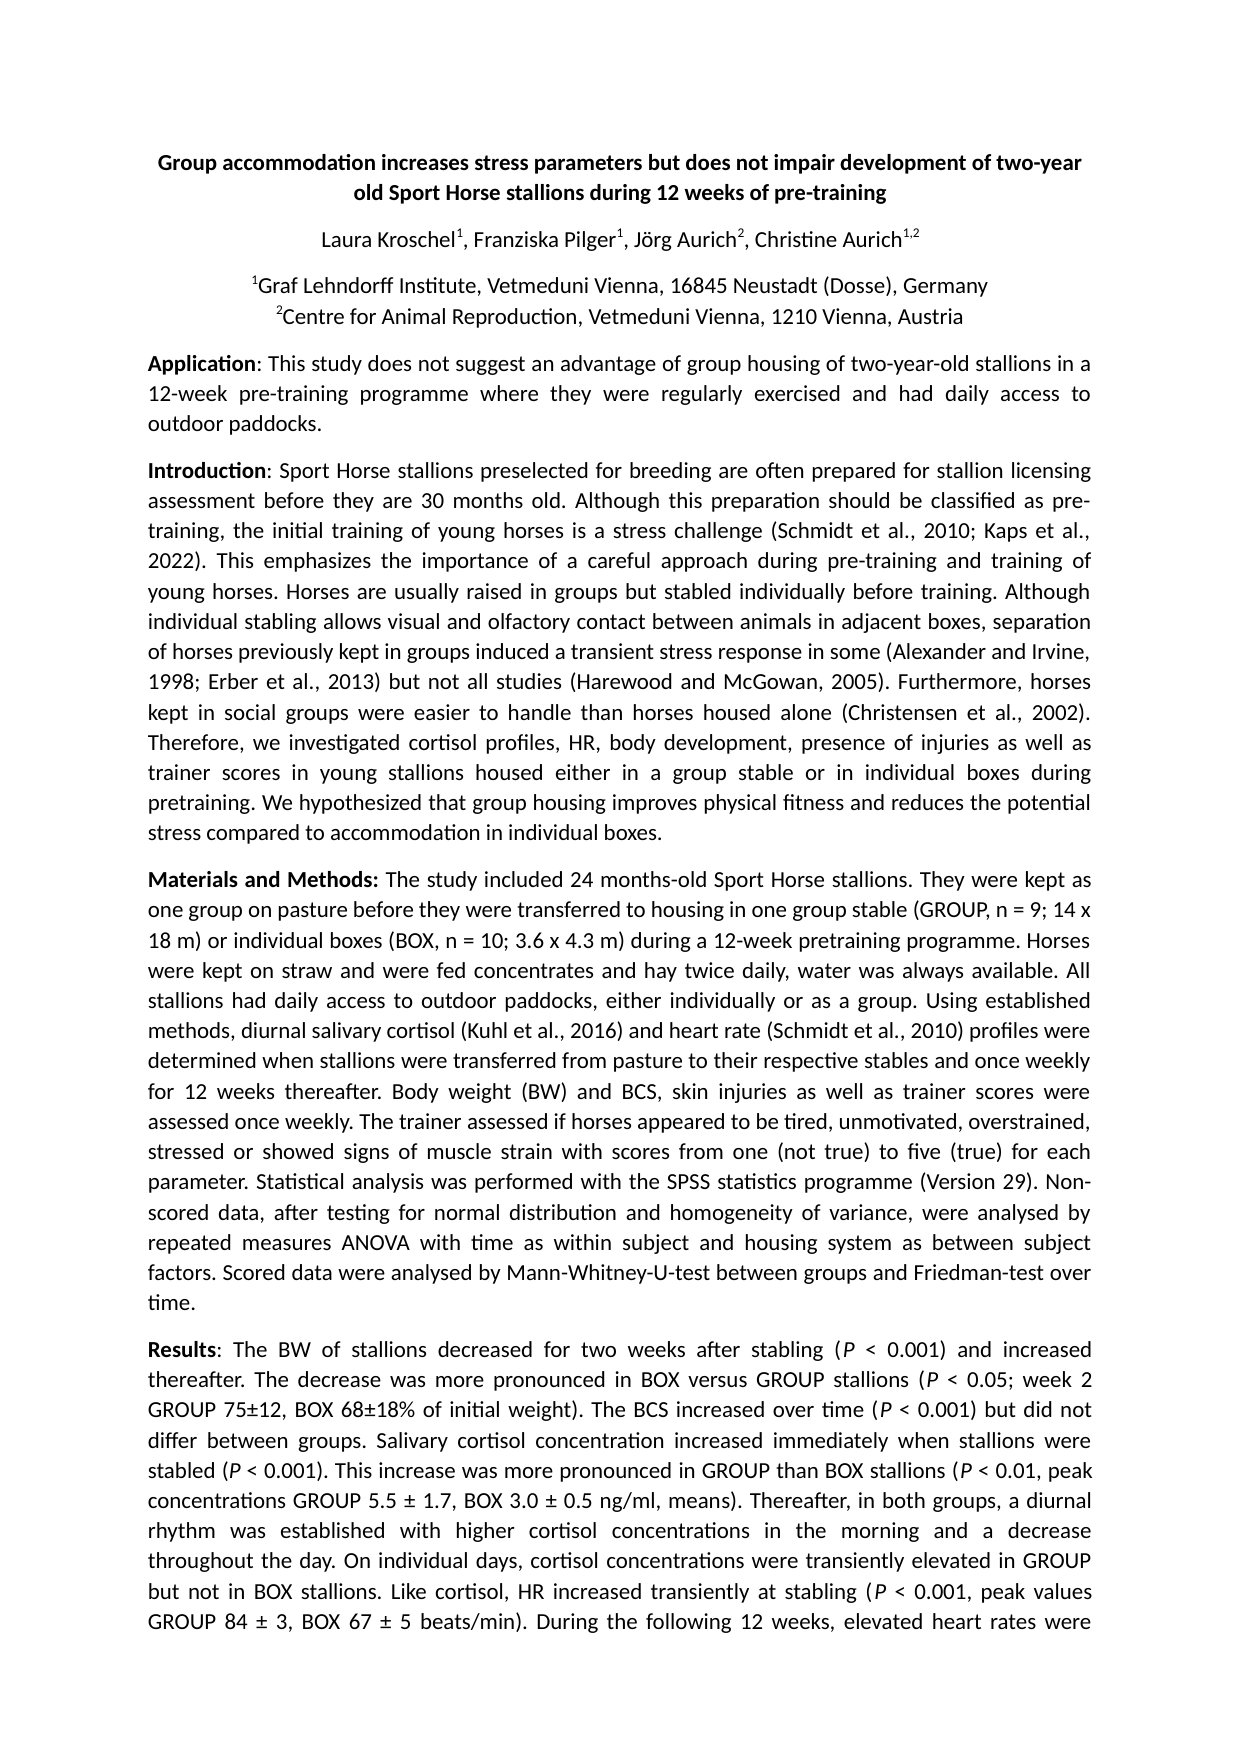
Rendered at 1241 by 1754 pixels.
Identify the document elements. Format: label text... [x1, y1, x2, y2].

text 1Graf Lehndorff Institute, Vetmeduni Vienna, 16845 Neustadt (Dosse), Germany 2Centre for Animal Reproduction, Vetmeduni Vienna, 1210 Vienna, Austria [148, 272, 1093, 330]
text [148, 1335, 1093, 1635]
text Introduction: Sport Horse stallions preselected for breeding are often prepared for stallion licensing assessment before they are 30 months old. Although this preparation should be classified as pre-training, the initial training of young horses is a stress challenge (Schmidt et al., 2010; Kaps et al., 2022). This emphasizes the importance of a careful approach during pre-training and training of young horses. Horses are usually raised in groups but stabled individually before training. Although individual stabling allows visual and olfactory contact between animals in adjacent boxes, separation of horses previously kept in groups induced a transient stress response in some (Alexander and Irvine, 1998; Erber et al., 2013) but not all studies (Harewood and McGowan, 2005). Furthermore, horses kept in social groups were easier to handle than horses housed alone (Christensen et al., 2002). Therefore, we investigated cortisol profiles, HR, body development, presence of injuries as well as trainer scores in young stallions housed either in a group stable or in individual boxes during pretraining. We hypothesized that group housing improves physical fitness and reduces the potential stress compared to accommodation in individual boxes. [148, 456, 1093, 846]
text Materials and Methods: The study included 24 months-old Sport Horse stallions. They were kept as one group on pasture before they were transferred to housing in one group stable (GROUP, n = 9; 14 x 18 m) or individual boxes (BOX, n = 10; 3.6 x 4.3 m) during a 12-week pretraining programme. Horses were kept on straw and were fed concentrates and hay twice daily, water was always available. All stallions had daily access to outdoor paddocks, either individually or as a group. Using established methods, diurnal salivary cortisol (Kuhl et al., 2016) and heart rate (Schmidt et al., 2010) profiles were determined when stallions were transferred from pasture to their respective stables and once weekly for 12 weeks thereafter. Body weight (BW) and BCS, skin injuries as well as trainer scores were assessed once weekly. The trainer assessed if horses appeared to be tired, unmotivated, overstrained, stressed or showed signs of muscle strain with scores from one (not true) to five (true) for each parameter. Statistical analysis was performed with the SPSS statistics programme (Version 29). Non-scored data, after testing for normal distribution and homogeneity of variance, were analysed by repeated measures ANOVA with time as within subject and housing system as between subject factors. Scored data were analysed by Mann-Whitney-U-test between groups and Friedman-test over time. [148, 865, 1093, 1316]
text Laura Kroschel1, Franziska Pilger1, Jörg Aurich2, Christine Aurich1,2 [148, 225, 1093, 253]
text Application: This study does not suggest an advantage of group housing of two-year-old stallions in a 12-week pre-training programme where they were regularly exercised and had daily access to outdoor paddocks. [148, 349, 1093, 437]
text Group accommodation increases stress parameters but does not impair development of two-year old Sport Horse stallions during 12 weeks of pre-training [148, 148, 1093, 206]
